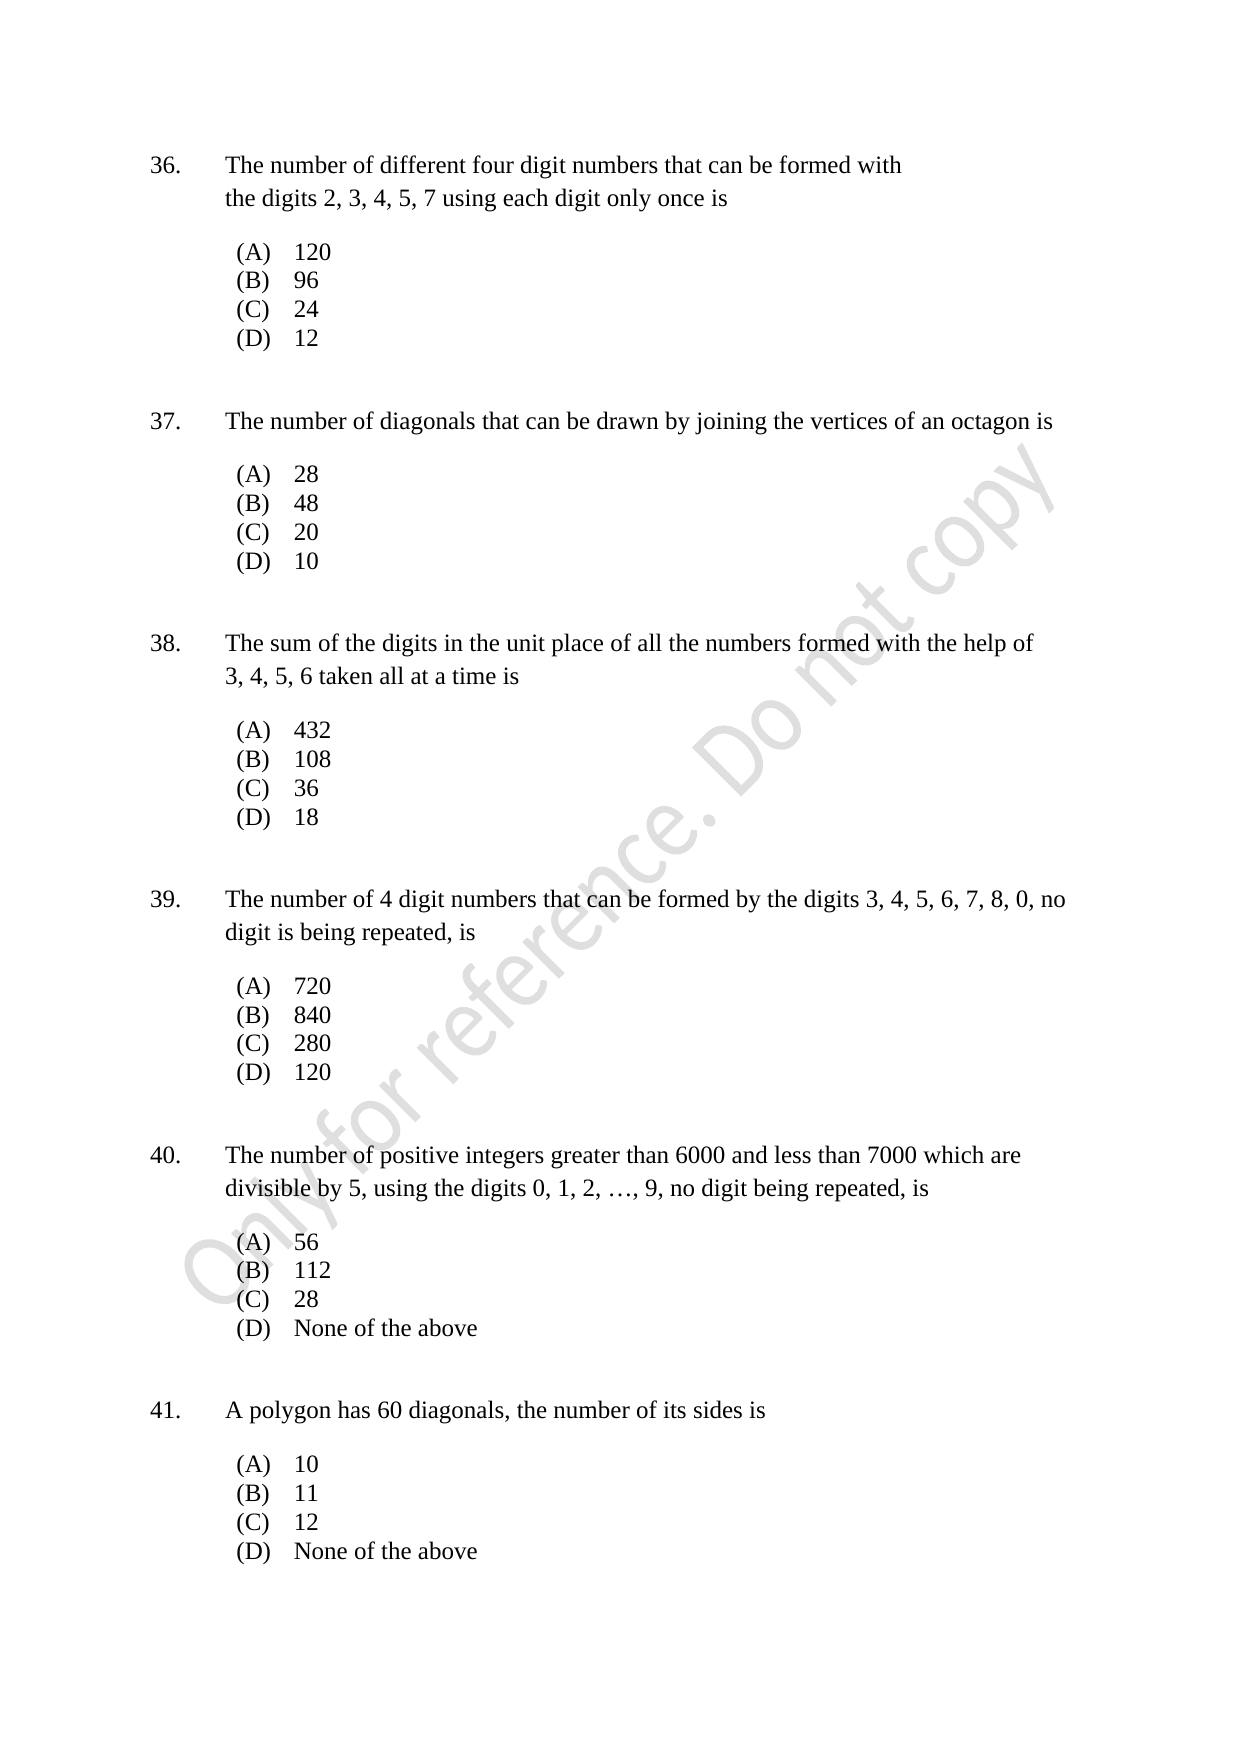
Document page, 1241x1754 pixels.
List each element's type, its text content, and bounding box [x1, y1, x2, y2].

table_header (A) [225, 1450, 282, 1478]
text 40. The number of positive integers greater than 6000 and less than 7000 which are divisible by 5, using the digits 0, 1, 2, …, 9, no digit being repeated, is [150, 1140, 1090, 1202]
table_cell (B) [225, 266, 282, 294]
table_cell 28 [282, 1284, 1102, 1313]
table_cell 12 [282, 323, 1102, 352]
text 38. The sum of the digits in the unit place of all the numbers formed with the help of 3, 4, 5, 6 taken all at a time is [150, 628, 1090, 690]
table_cell 120 [282, 1057, 1102, 1086]
table_cell (D) [225, 1536, 282, 1564]
table_cell (D) [225, 1057, 282, 1086]
table_cell 96 [282, 266, 1102, 294]
table_header 56 [282, 1227, 1102, 1256]
table_cell (B) [225, 488, 282, 517]
table_header 432 [282, 715, 1102, 744]
table_cell 11 [282, 1478, 1102, 1507]
table_header (A) [225, 460, 282, 488]
table_cell (C) [225, 773, 282, 802]
text 41. A polygon has 60 diagonals, the number of its sides is [150, 1396, 1090, 1424]
text 39. The number of 4 digit numbers that can be formed by the digits 3, 4, 5, 6, 7, 8, 0, no digit is being repeated, is [150, 884, 1090, 946]
table_header (A) [225, 1227, 282, 1256]
table_cell 20 [282, 517, 1102, 546]
table_cell 10 [282, 546, 1102, 574]
table_cell 108 [282, 744, 1102, 773]
table_cell None of the above [282, 1536, 1102, 1564]
table_cell (C) [225, 517, 282, 546]
table_header 120 [282, 237, 1102, 266]
table_header (A) [225, 715, 282, 744]
table_cell (C) [225, 1284, 282, 1313]
table_cell 36 [282, 773, 1102, 802]
table_cell (B) [225, 1478, 282, 1507]
table_cell (D) [225, 546, 282, 574]
table_header 28 [282, 460, 1102, 488]
table_cell (C) [225, 1507, 282, 1536]
table_cell (B) [225, 744, 282, 773]
table_cell (B) [225, 1000, 282, 1028]
table_cell (C) [225, 1029, 282, 1057]
table_cell 48 [282, 488, 1102, 517]
table_header (A) [225, 971, 282, 1000]
table_cell 18 [282, 802, 1102, 830]
table_cell 24 [282, 294, 1102, 323]
table_cell None of the above [282, 1313, 1102, 1342]
table_cell 12 [282, 1507, 1102, 1536]
text 37. The number of diagonals that can be drawn by joining the vertices of an octagon is [150, 406, 1090, 434]
table_cell 112 [282, 1256, 1102, 1284]
table_cell (D) [225, 802, 282, 830]
table_cell (D) [225, 323, 282, 352]
table_header 10 [282, 1450, 1102, 1478]
table_cell 840 [282, 1000, 1102, 1028]
table_cell (B) [225, 1256, 282, 1284]
table_cell 280 [282, 1029, 1102, 1057]
table_header 720 [282, 971, 1102, 1000]
table_cell (C) [225, 294, 282, 323]
text 36. The number of different four digit numbers that can be formed with the digits 2, 3, 4, 5, 7 using each digit only once is [150, 150, 909, 212]
table_header (A) [225, 237, 282, 266]
table_cell (D) [225, 1313, 282, 1342]
